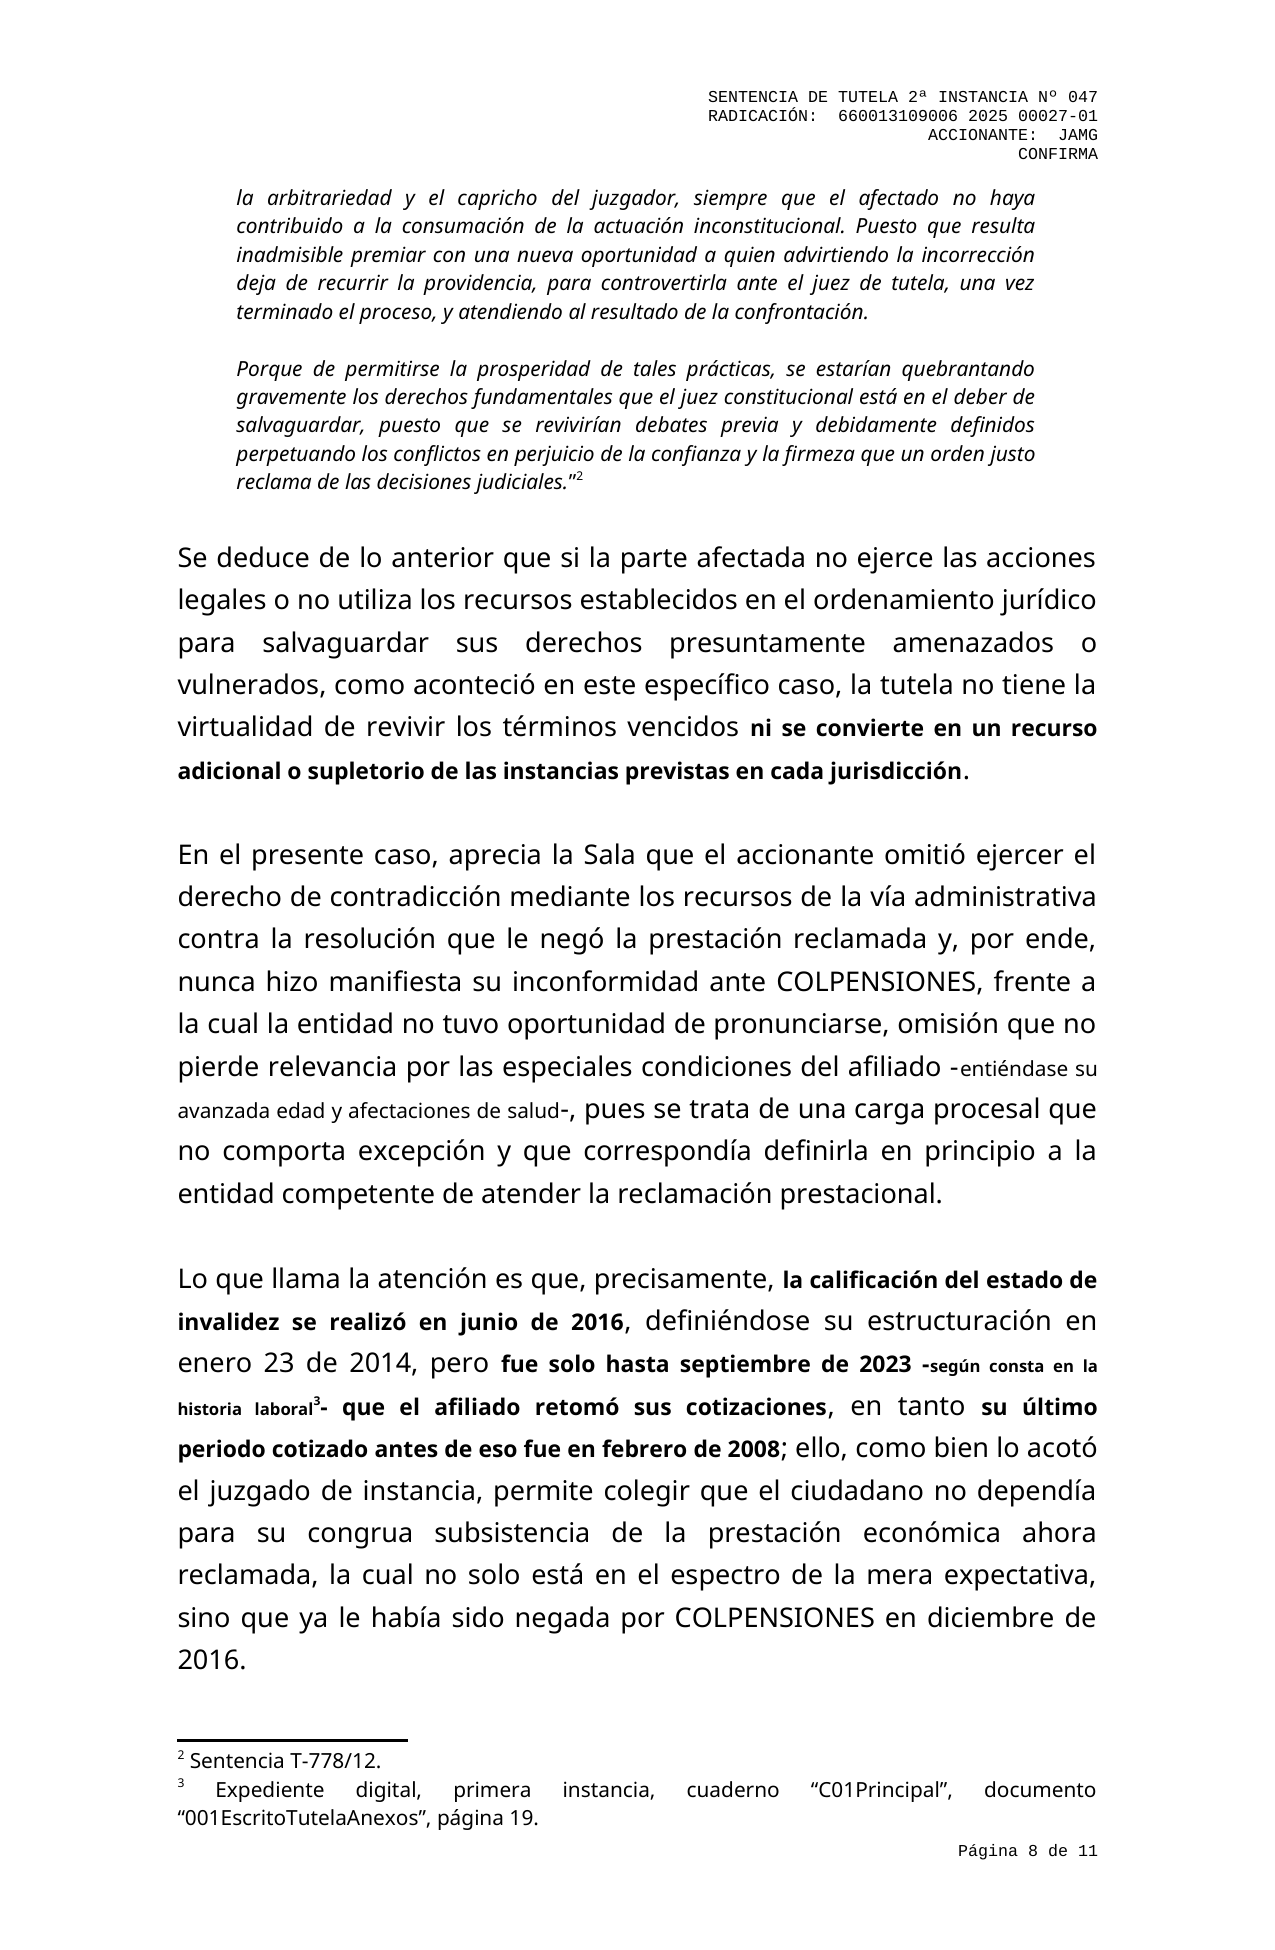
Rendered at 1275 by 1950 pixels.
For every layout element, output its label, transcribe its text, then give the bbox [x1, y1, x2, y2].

text Porque de permitirse la prosperidad de tales prácticas, se estarían quebrantando gravemente los derechos fundamentales que el juez constitucional está en el deber de salvaguardar, puesto que se revivirían debates previa y debidamente definidos perpetuando los conflictos en perjuicio de la confianza y la firmeza que un orden justo reclama de las decisiones judiciales.” [236, 354, 1039, 496]
text En el presente caso, aprecia la Sala que el accionante omitió ejercer el derecho de contradicción mediante los recursos de la vía administrativa contra la resolución que le negó la prestación reclamada y, por ende, nunca hizo manifiesta su inconformidad ante COLPENSIONES, frente a la cual la entidad no tuvo oportunidad de pronunciarse, omisión que no pierde relevancia por las especiales condiciones del afiliado -entiéndase su avanzada edad y afectaciones de salud-, pues se trata de una carga procesal que no comporta excepción y que correspondía definirla en principio a la entidad competente de atender la reclamación prestacional. [177, 835, 1098, 1211]
text Lo que llama la atención es que, precisamente, la calificación del estado de invalidez se realizó en junio de 2016, definiéndose su estructuración en enero 23 de 2014, pero fue solo hasta septiembre de 2023 -según consta en la historia laboral- que el afiliado retomó sus cotizaciones, en tanto su último periodo cotizado antes de eso fue en febrero de 2008; ello, como bien lo acotó el juzgado de instancia, permite colegir que el ciudadano no dependía para su congrua subsistencia de la prestación económica ahora reclamada, la cual no solo está en el espectro de la mera expectativa, sino que ya le había sido negada por COLPENSIONES en diciembre de 2016. [177, 1259, 1098, 1677]
text Se deduce de lo anterior que si la parte afectada no ejerce las acciones legales o no utiliza los recursos establecidos en el ordenamiento jurídico para salvaguardar sus derechos presuntamente amenazados o vulnerados, como aconteció en este específico caso, la tutela no tiene la virtualidad de revivir los términos vencidos ni se convierte en un recurso adicional o supletorio de las instancias previstas en cada jurisdicción. [177, 538, 1098, 787]
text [236, 183, 1039, 325]
